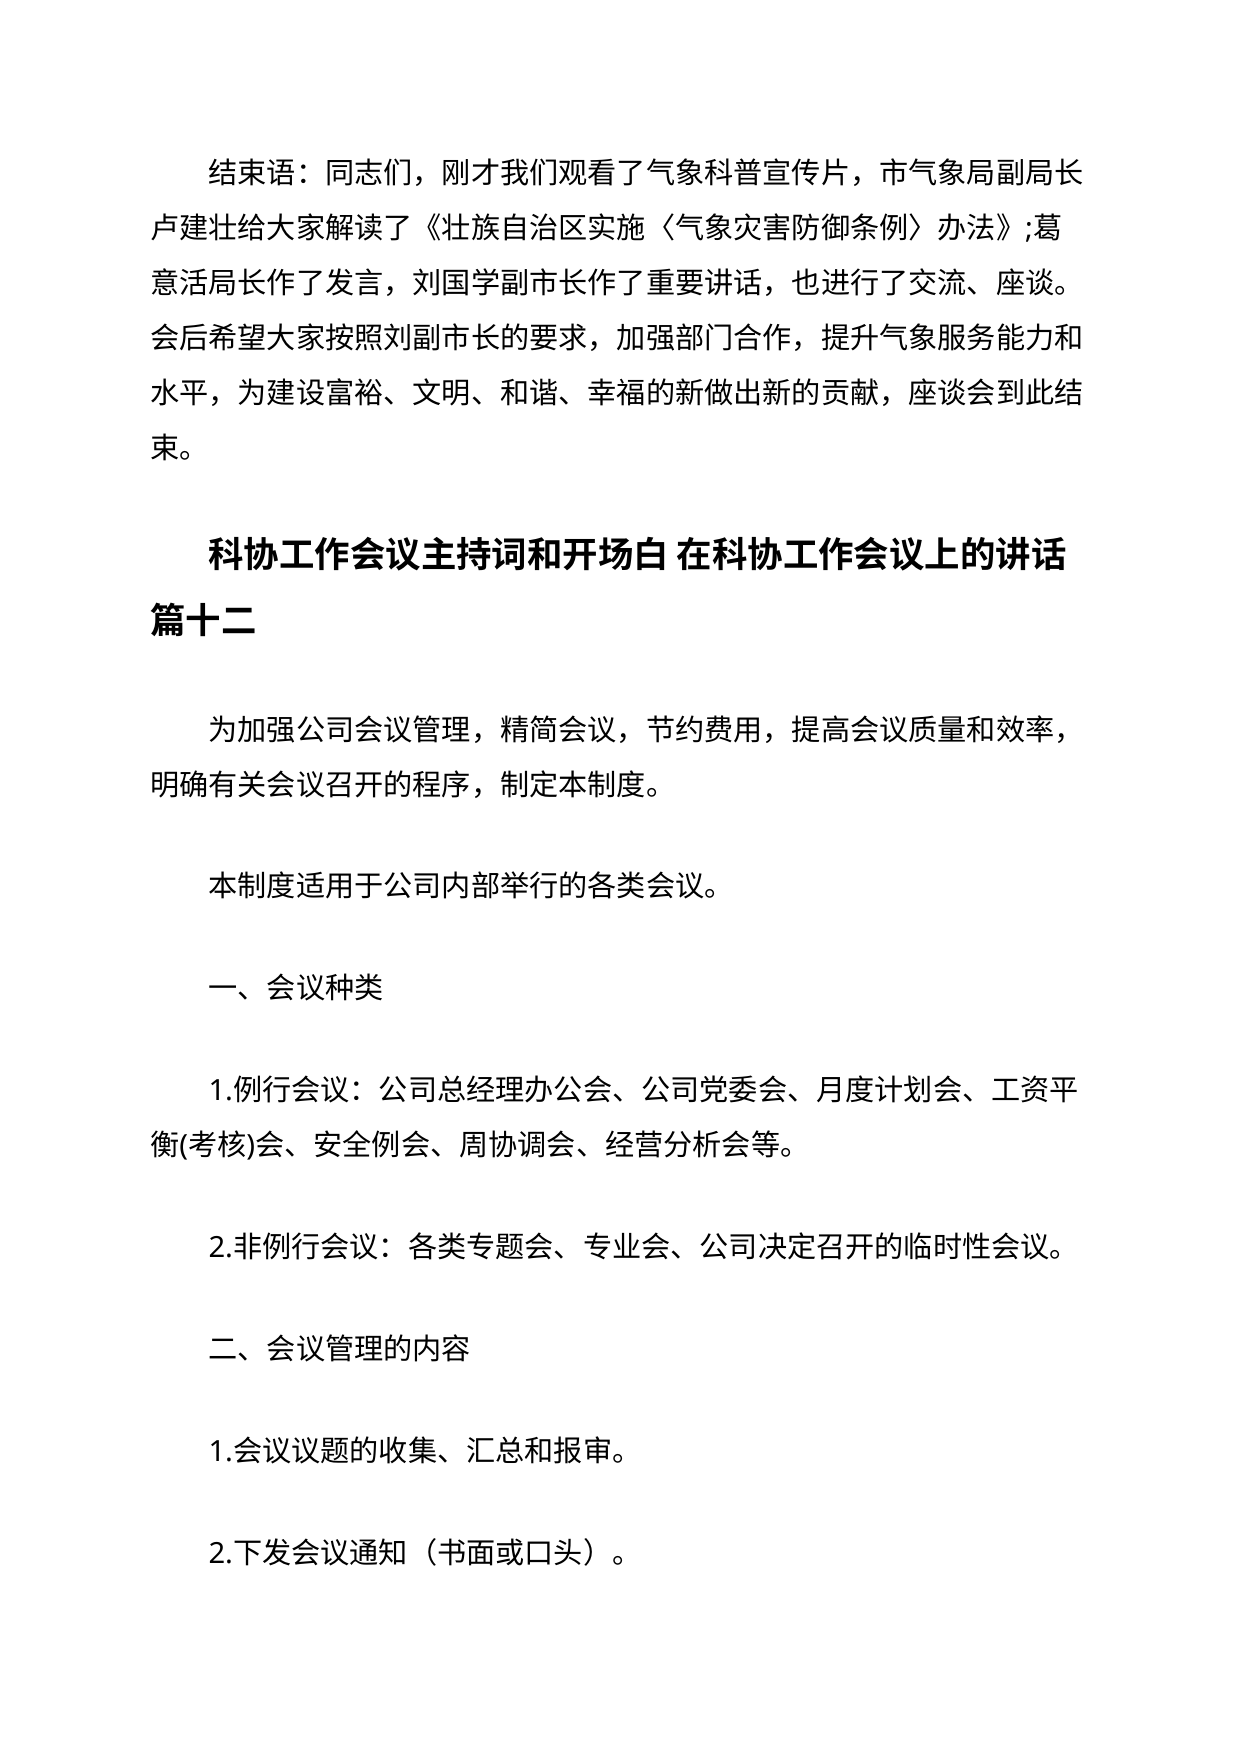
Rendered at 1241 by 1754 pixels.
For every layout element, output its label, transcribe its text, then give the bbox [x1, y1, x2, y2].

text 一、会议种类 [150, 965, 1090, 1007]
text 2.下发会议通知（书面或口头）。 [150, 1529, 1090, 1572]
text 结束语：同志们，刚才我们观看了气象科普宣传片，市气象局副局长卢建壮给大家解读了《壮族自治区实施〈气象灾害防御条例〉办法》;葛意活局长作了发言，刘国学副市长作了重要讲话，也进行了交流、座谈。会后希望大家按照刘副市长的要求，加强部门合作，提升气象服务能力和水平，为建设富裕、文明、和谐、幸福的新做出新的贡献，座谈会到此结束。 [150, 150, 1090, 467]
text 二、会议管理的内容 [150, 1326, 1090, 1368]
text 科协工作会议主持词和开场白 在科协工作会议上的讲话篇十二 [150, 526, 1090, 644]
text 为加强公司会议管理，精简会议，节约费用，提高会议质量和效率，明确有关会议召开的程序，制定本制度。 [150, 706, 1090, 803]
text 1.例行会议：公司总经理办公会、公司党委会、月度计划会、工资平衡(考核)会、安全例会、周协调会、经营分析会等。 [150, 1067, 1090, 1164]
text 2.非例行会议：各类专题会、专业会、公司决定召开的临时性会议。 [150, 1223, 1090, 1266]
text 1.会议议题的收集、汇总和报审。 [150, 1427, 1090, 1470]
text 本制度适用于公司内部举行的各类会议。 [150, 863, 1090, 905]
